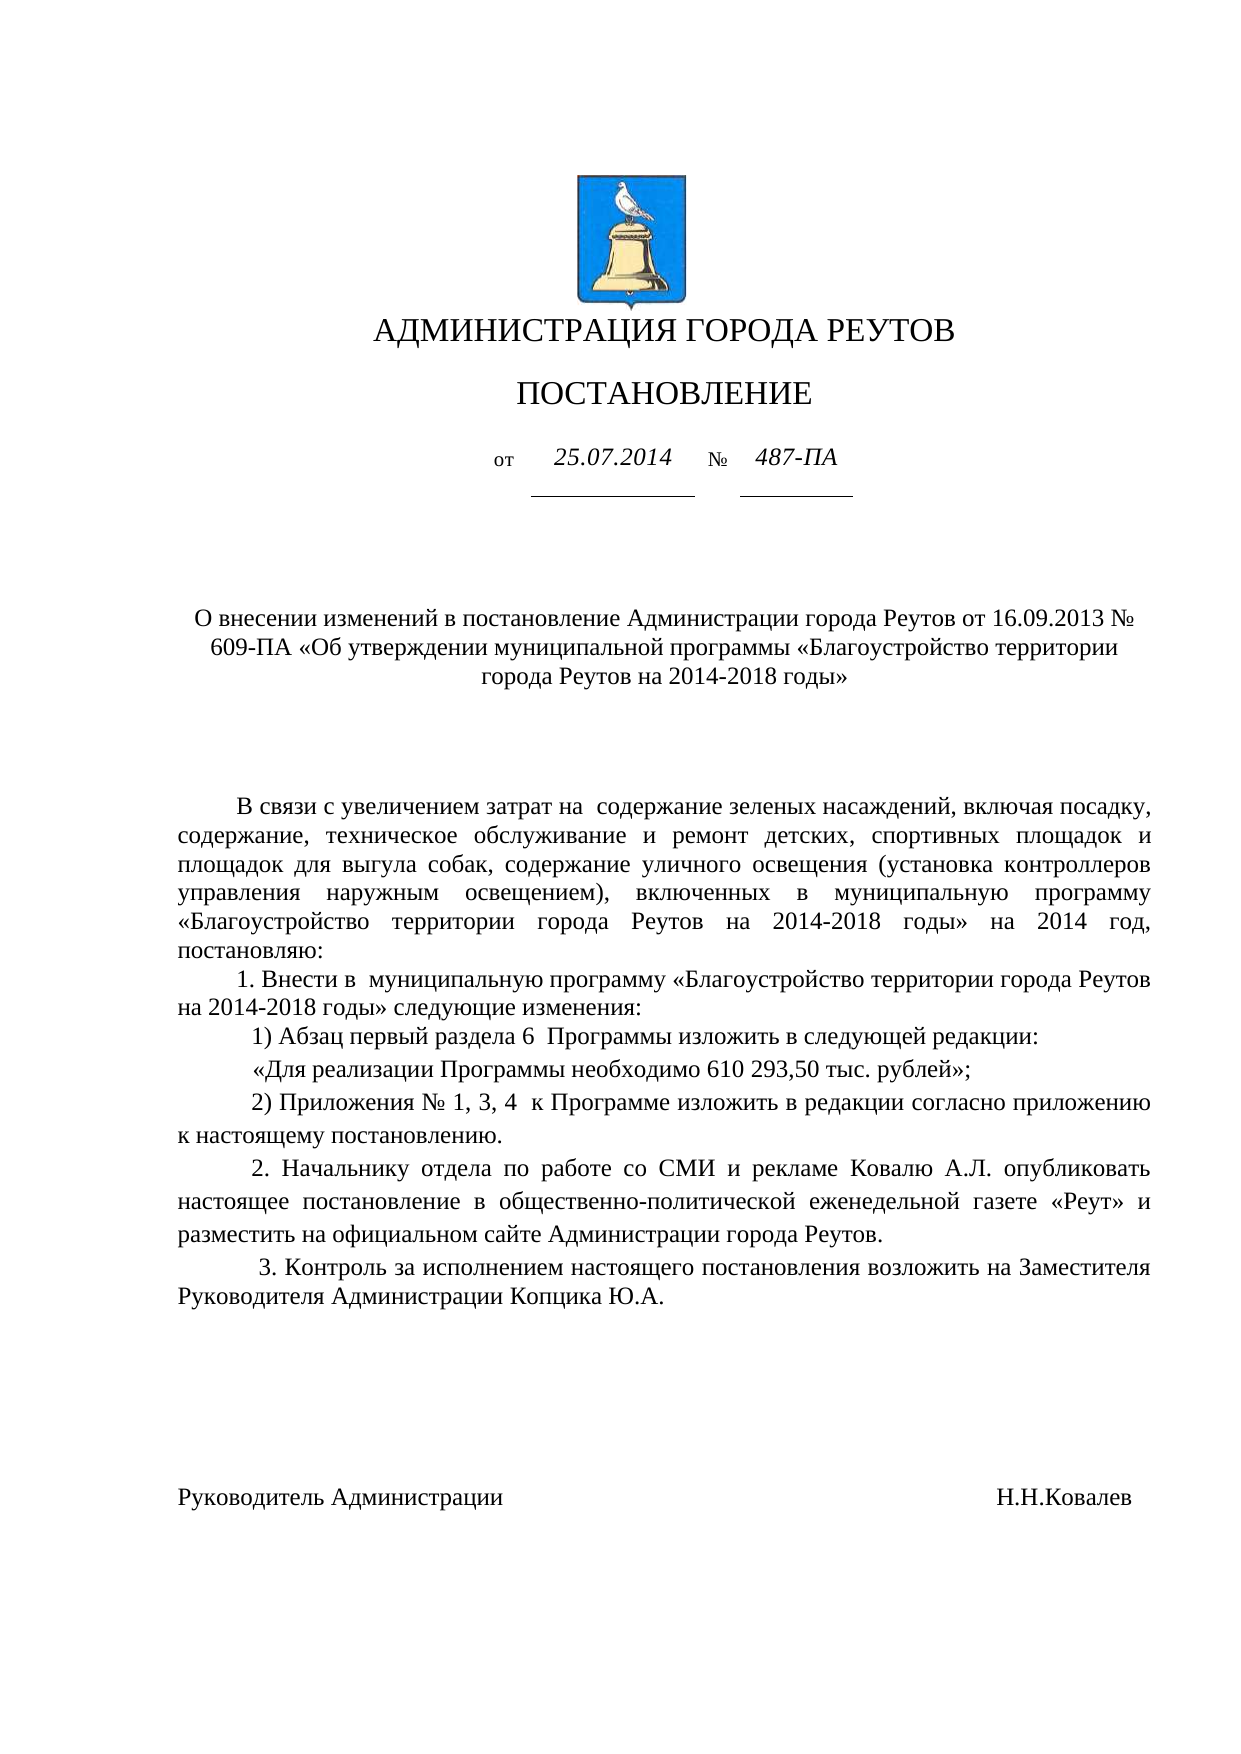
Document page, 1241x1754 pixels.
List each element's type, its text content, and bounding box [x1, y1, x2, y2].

text ПОСТАНОВЛЕНИЕ [177, 373, 1152, 412]
text 2. Начальнику отдела по работе со СМИ и рекламе Ковалю А.Л. опубликовать настоящее постановление в общественно-политической еженедельной газете «Реут» и разместить на официальном сайте Администрации города Реутов. [177, 1153, 1152, 1248]
title 1. Внести в муниципальную программу «Благоустройство территории города Реутов на 2014-2018 годы» следующие изменения: [177, 964, 1152, 1021]
text 1) Абзац первый раздела 6 Программы изложить в следующей редакции: [177, 1021, 1152, 1050]
title Руководитель Администрации Н.Н.Ковалев [177, 1482, 1152, 1511]
table_header 487-ПА [740, 442, 852, 496]
picture [577, 175, 687, 311]
text 2) Приложения № 1, 3, 4 к Программе изложить в редакции согласно приложению к настоящему постановлению. [177, 1087, 1152, 1149]
text «Для реализации Программы необходимо 610 293,50 тыс. рублей»; [177, 1054, 1152, 1083]
text АДМИНИСТРАЦИЯ ГОРОДА РЕУТОВ [177, 176, 1152, 348]
title О внесении изменений в постановление Администрации города Реутов от 16.09.2013 № 609-ПА «Об утверждении муниципальной программы «Благоустройство территории города Реутов на 2014-2018 годы» [177, 603, 1152, 689]
table_header 25.07.2014 [531, 442, 695, 496]
table_header от [476, 442, 531, 496]
title В связи с увеличением затрат на содержание зеленых насаждений, включая посадку, содержание, техническое обслуживание и ремонт детских, спортивных площадок и площадок для выгула собак, содержание уличного освещения (установка контроллеров управления наружным освещением), включенных в муниципальную программу «Благоустройство территории города Реутов на 2014-2018 годы» на 2014 год, постановляю: [177, 791, 1152, 964]
table_header № [695, 442, 740, 496]
text 3. Контроль за исполнением настоящего постановления возложить на Заместителя Руководителя Администрации Копцика Ю.А. [177, 1252, 1152, 1310]
